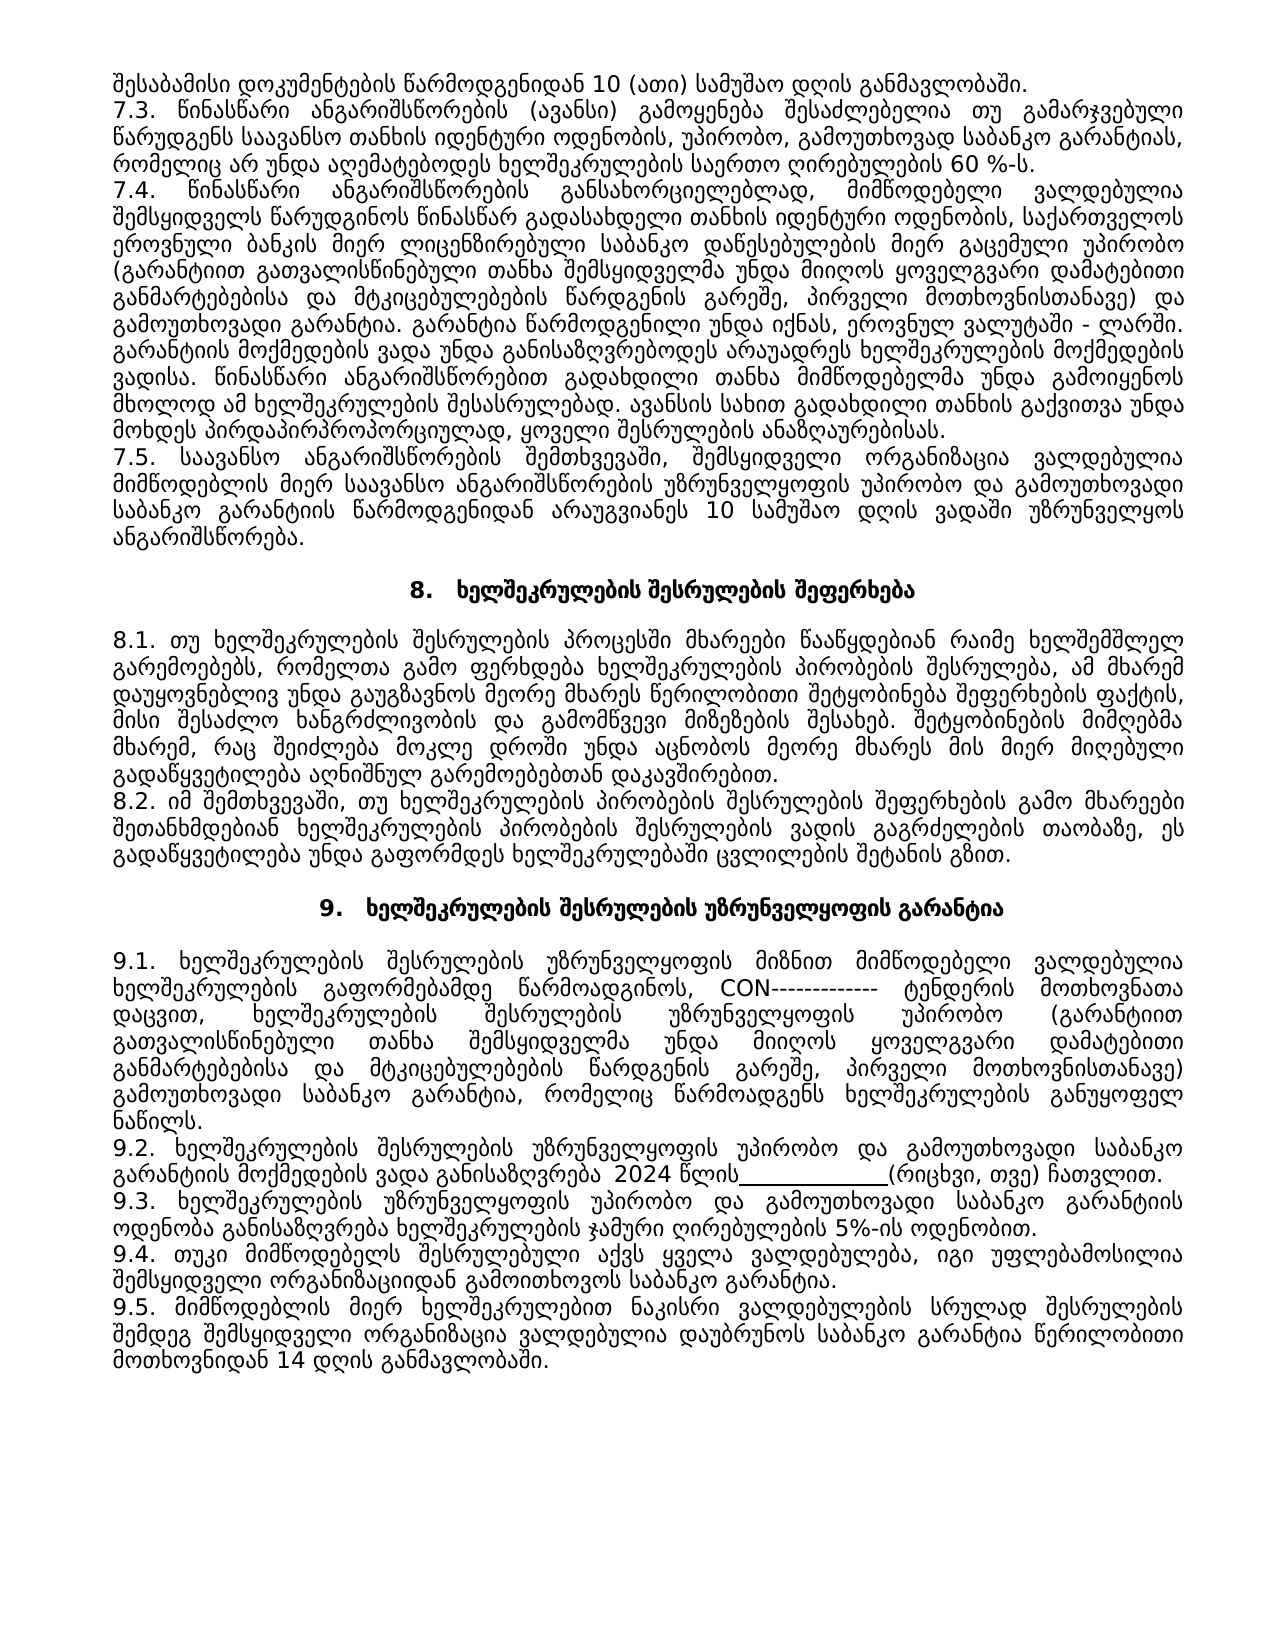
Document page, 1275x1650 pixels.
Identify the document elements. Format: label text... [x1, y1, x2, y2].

text 8.1. თუ ხელშეკრულების შესრულების პროცესში მხარეები წააწყდებიან რაიმე ხელშემშლელ გარემოებებს, რომელთა გამო ფერხდება ხელშეკრულების პირობების შესრულება, ამ მხარემ დაუყოვნებლივ უნდა გაუგზავნოს მეორე მხარეს წერილობითი შეტყობინება შეფერხების ფაქტის, მისი შესაძლო ხანგრძლივობის და გამომწვევი მიზეზების შესახებ. შეტყობინების მიმღებმა მხარემ, რაც შეიძლება მოკლე დროში უნდა აცნობოს მეორე მხარეს მის მიერ მიღებული გადაწყვეტილება აღნიშნულ გარემოებებთან დაკავშირებით. [112, 628, 1185, 788]
text 7.3. წინასწარი ანგარიშსწორების (ავანსი) გამოყენება შესაძლებელია თუ გამარჯვებული წარუდგენს საავანსო თანხის იდენტური ოდენობის, უპირობო, გამოუთხოვად საბანკო გარანტიას, რომელიც არ უნდა აღემატებოდეს ხელშეკრულების საერთო ღირებულების 60 %-ს. [112, 98, 1185, 178]
text 9. ხელშეკრულების შესრულების უზრუნველყოფის გარანტია [319, 895, 1210, 921]
text 7.5. საავანსო ანგარიშსწორების შემთხვევაში, შემსყიდველი ორგანიზაცია ვალდებულია მიმწოდებლის მიერ საავანსო ანგარიშსწორების უზრუნველყოფის უპირობო და გამოუთხოვადი საბანკო გარანტიის წარმოდგენიდან არაუგვიანეს 10 სამუშაო დღის ვადაში უზრუნველყოს ანგარიშსწორება. [112, 444, 1185, 551]
text 9.5. მიმწოდებლის მიერ ხელშეკრულებით ნაკისრი ვალდებულების სრულად შესრულების შემდეგ შემსყიდველი ორგანიზაცია ვალდებულია დაუბრუნოს საბანკო გარანტია წერილობითი მოთხოვნიდან 14 დღის განმავლობაში. [112, 1294, 1184, 1374]
text 9.1. ხელშეკრულების შესრულების უზრუნველყოფის მიზნით მიმწოდებელი ვალდებულია ხელშეკრულების გაფორმებამდე წარმოადგინოს, CON------------- ტენდერის მოთხოვნათა დაცვით, ხელშეკრულების შესრულების უზრუნველყოფის უპირობო (გარანტიით გათვალისწინებული თანხა შემსყიდველმა უნდა მიიღოს ყოველგვარი დამატებითი განმარტებებისა და მტკიცებულებების წარდგენის გარეშე, პირველი მოთხოვნისთანავე) გამოუთხოვადი საბანკო გარანტია, რომელიც წარმოადგენს ხელშეკრულების განუყოფელ ნაწილს. [112, 948, 1184, 1135]
text 9.2. ხელშეკრულების შესრულების უზრუნველყოფის უპირობო და გამოუთხოვადი საბანკო გარანტიის მოქმედების ვადა განისაზღვრება 2024 წლის (რიცხვი, თვე) ჩათვლით. [112, 1135, 1183, 1188]
text 7.4. წინასწარი ანგარიშსწორების განსახორციელებლად, მიმწოდებელი ვალდებულია შემსყიდველს წარუდგინოს წინასწარ გადასახდელი თანხის იდენტური ოდენობის, საქართველოს ეროვნული ბანკის მიერ ლიცენზირებული საბანკო დაწესებულების მიერ გაცემული უპირობო (გარანტიით გათვალისწინებული თანხა შემსყიდველმა უნდა მიიღოს ყოველგვარი დამატებითი განმარტებებისა და მტკიცებულებების წარდგენის გარეშე, პირველი მოთხოვნისთანავე) და გამოუთხოვადი გარანტია. გარანტია წარმოდგენილი უნდა იქნას, ეროვნულ ვალუტაში - ლარში. გარანტიის მოქმედების ვადა უნდა განისაზღვრებოდეს არაუადრეს ხელშეკრულების მოქმედების ვადისა. წინასწარი ანგარიშსწორებით გადახდილი თანხა მიმწოდებელმა უნდა გამოიყენოს მხოლოდ ამ ხელშეკრულების შესასრულებად. ავანსის სახით გადახდილი თანხის გაქვითვა უნდა მოხდეს პირდაპირპროპორციულად, ყოველი შესრულების ანაზღაურებისას. [112, 178, 1185, 444]
text შესაბამისი დოკუმენტების წარმოდგენიდან 10 (ათი) სამუშაო დღის განმავლობაში. [112, 71, 1184, 98]
text 9.4. თუკი მიმწოდებელს შესრულებული აქვს ყველა ვალდებულება, იგი უფლებამოსილია შემსყიდველი ორგანიზაციიდან გამოითხოვოს საბანკო გარანტია. [112, 1242, 1183, 1294]
text 9.3. ხელშეკრულების უზრუნველყოფის უპირობო და გამოუთხოვადი საბანკო გარანტიის ოდენობა განისაზღვრება ხელშეკრულების ჯამური ღირებულების 5%-ის ოდენობით. [112, 1188, 1184, 1242]
text 8.2. იმ შემთხვევაში, თუ ხელშეკრულების პირობების შესრულების შეფერხების გამო მხარეები შეთანხმდებიან ხელშეკრულების პირობების შესრულების ვადის გაგრძელების თაობაზე, ეს გადაწყვეტილება უნდა გაფორმდეს ხელშეკრულებაში ცვლილების შეტანის გზით. [112, 788, 1185, 868]
text 8. ხელშეკრულების შესრულების შეფერხება [409, 578, 1210, 604]
